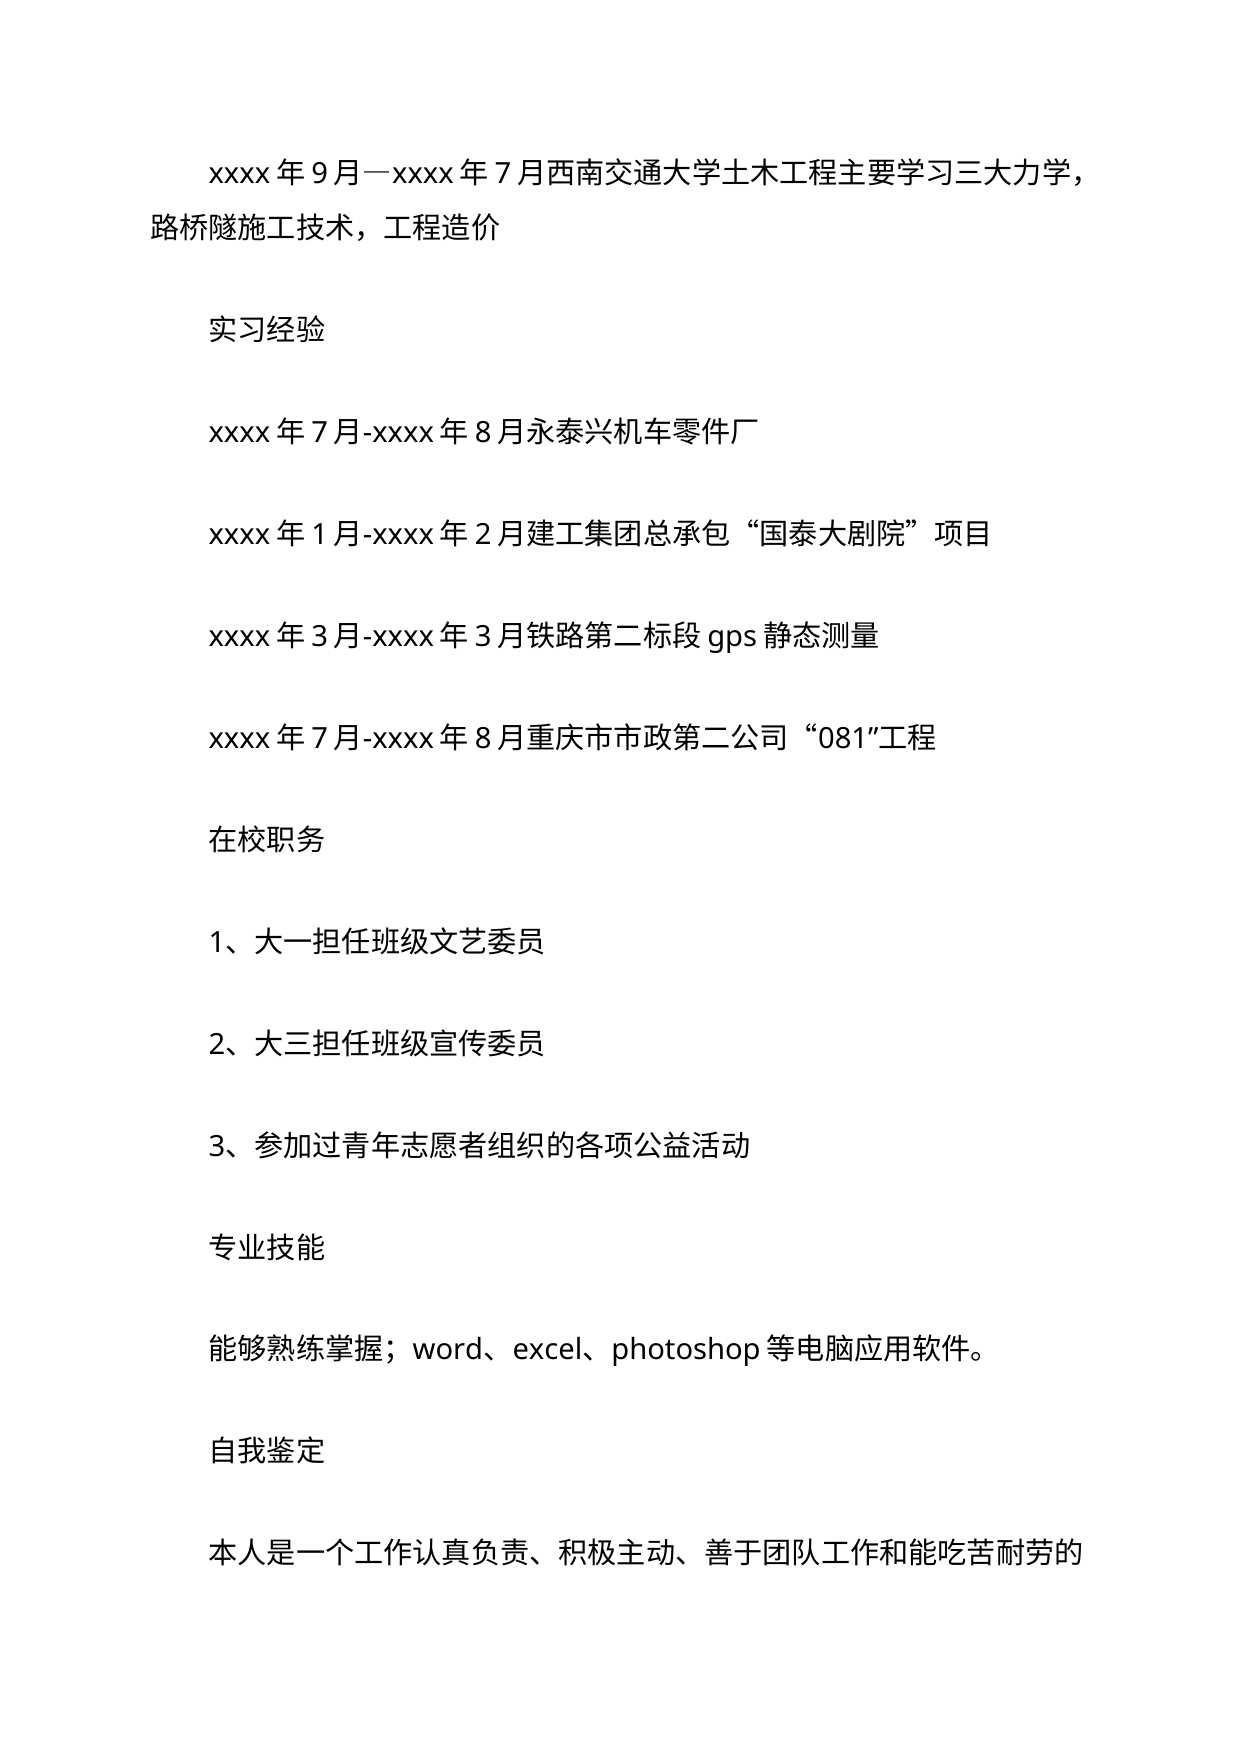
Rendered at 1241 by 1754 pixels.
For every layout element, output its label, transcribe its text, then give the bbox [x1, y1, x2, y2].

text 2、大三担任班级宣传委员 [150, 1020, 1090, 1063]
text 在校职务 [150, 816, 1090, 859]
text 能够熟练掌握；word、excel、photoshop等电脑应用软件。 [150, 1326, 1090, 1368]
text xxxx年9月—xxxx年7月西南交通大学土木工程主要学习三大力学，路桥隧施工技术，工程造价 [150, 150, 1090, 247]
text xxxx年1月-xxxx年2月建工集团总承包“国泰大剧院”项目 [150, 511, 1090, 553]
text 3、参加过青年志愿者组织的各项公益活动 [150, 1122, 1090, 1164]
text 实习经验 [150, 307, 1090, 349]
text xxxx年7月-xxxx年8月重庆市市政第二公司“081”工程 [150, 714, 1090, 757]
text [150, 1530, 1090, 1572]
text xxxx年3月-xxxx年3月铁路第二标段gps静态测量 [150, 612, 1090, 655]
text 专业技能 [150, 1224, 1090, 1266]
text 自我鉴定 [150, 1428, 1090, 1470]
text xxxx年7月-xxxx年8月永泰兴机车零件厂 [150, 408, 1090, 451]
text 1、大一担任班级文艺委员 [150, 918, 1090, 961]
